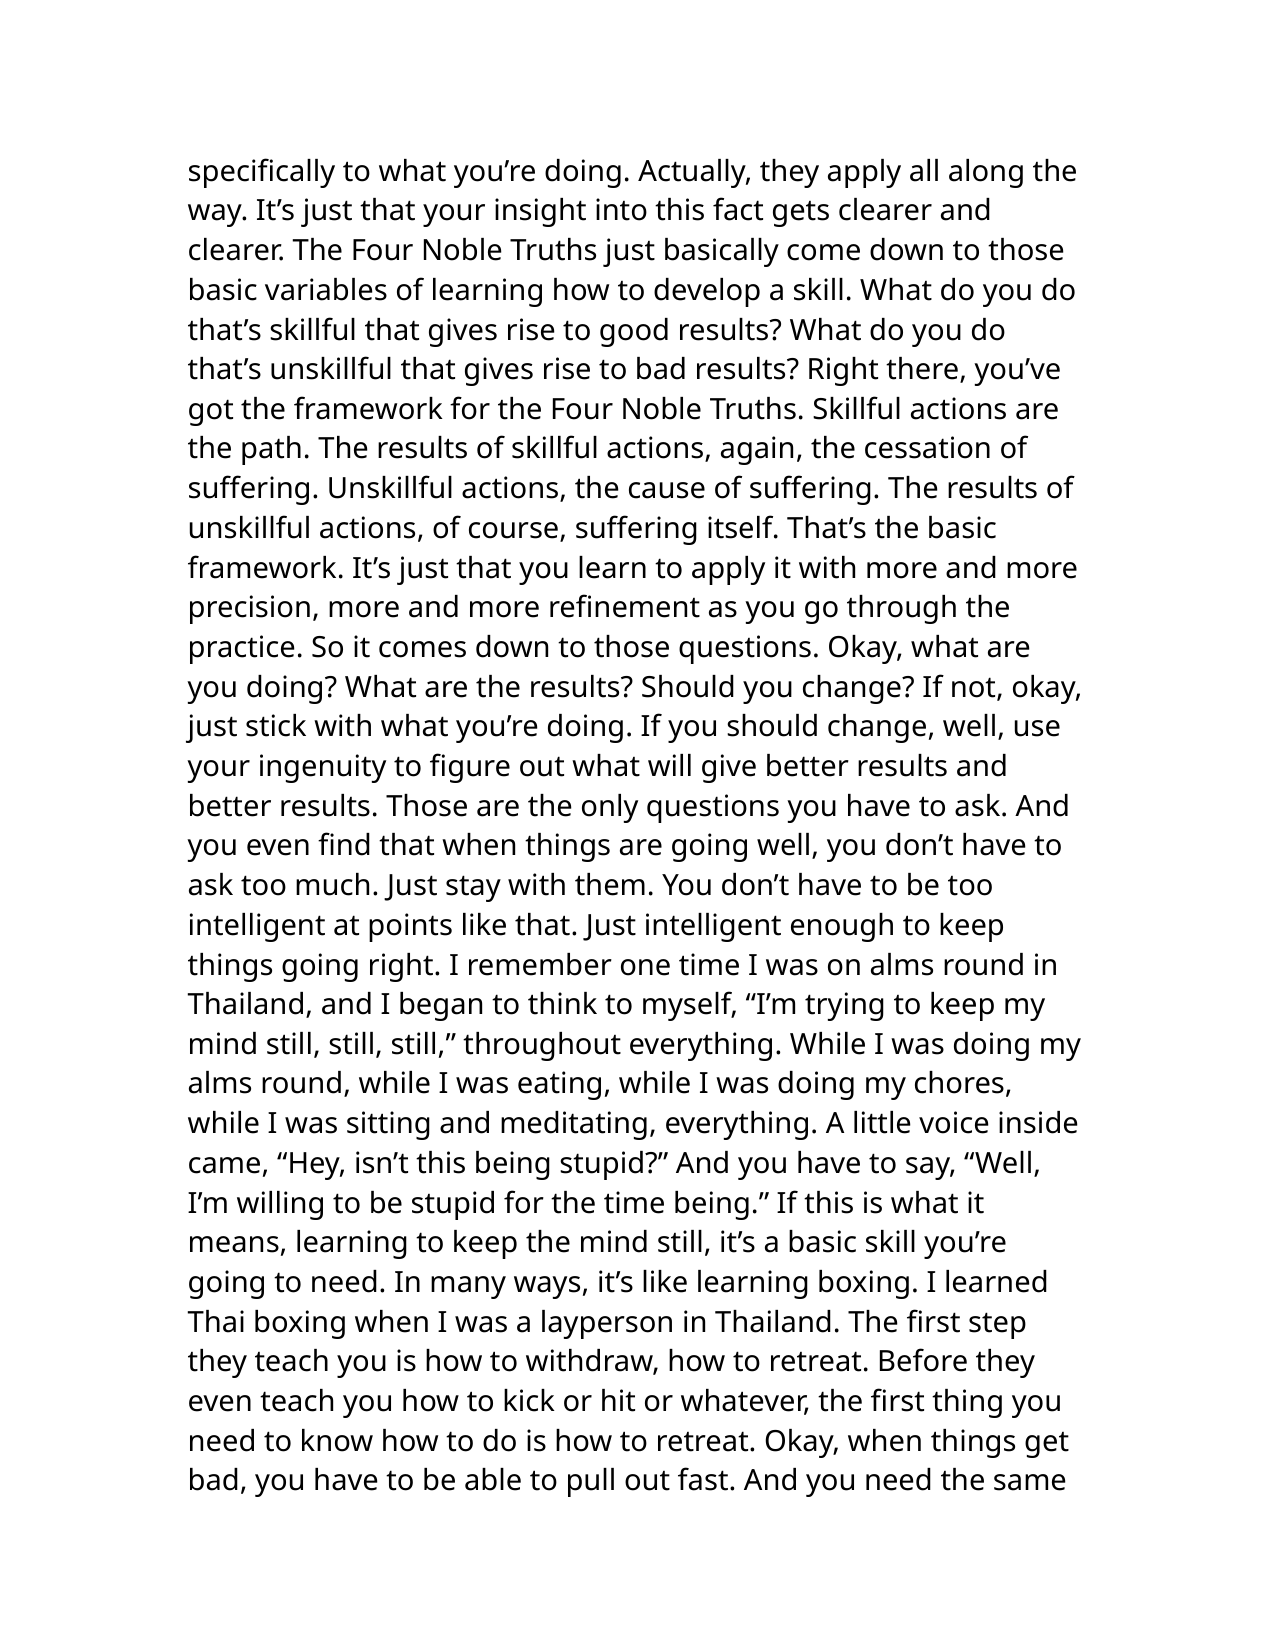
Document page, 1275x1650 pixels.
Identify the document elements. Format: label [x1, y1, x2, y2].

text [187, 150, 1087, 1499]
